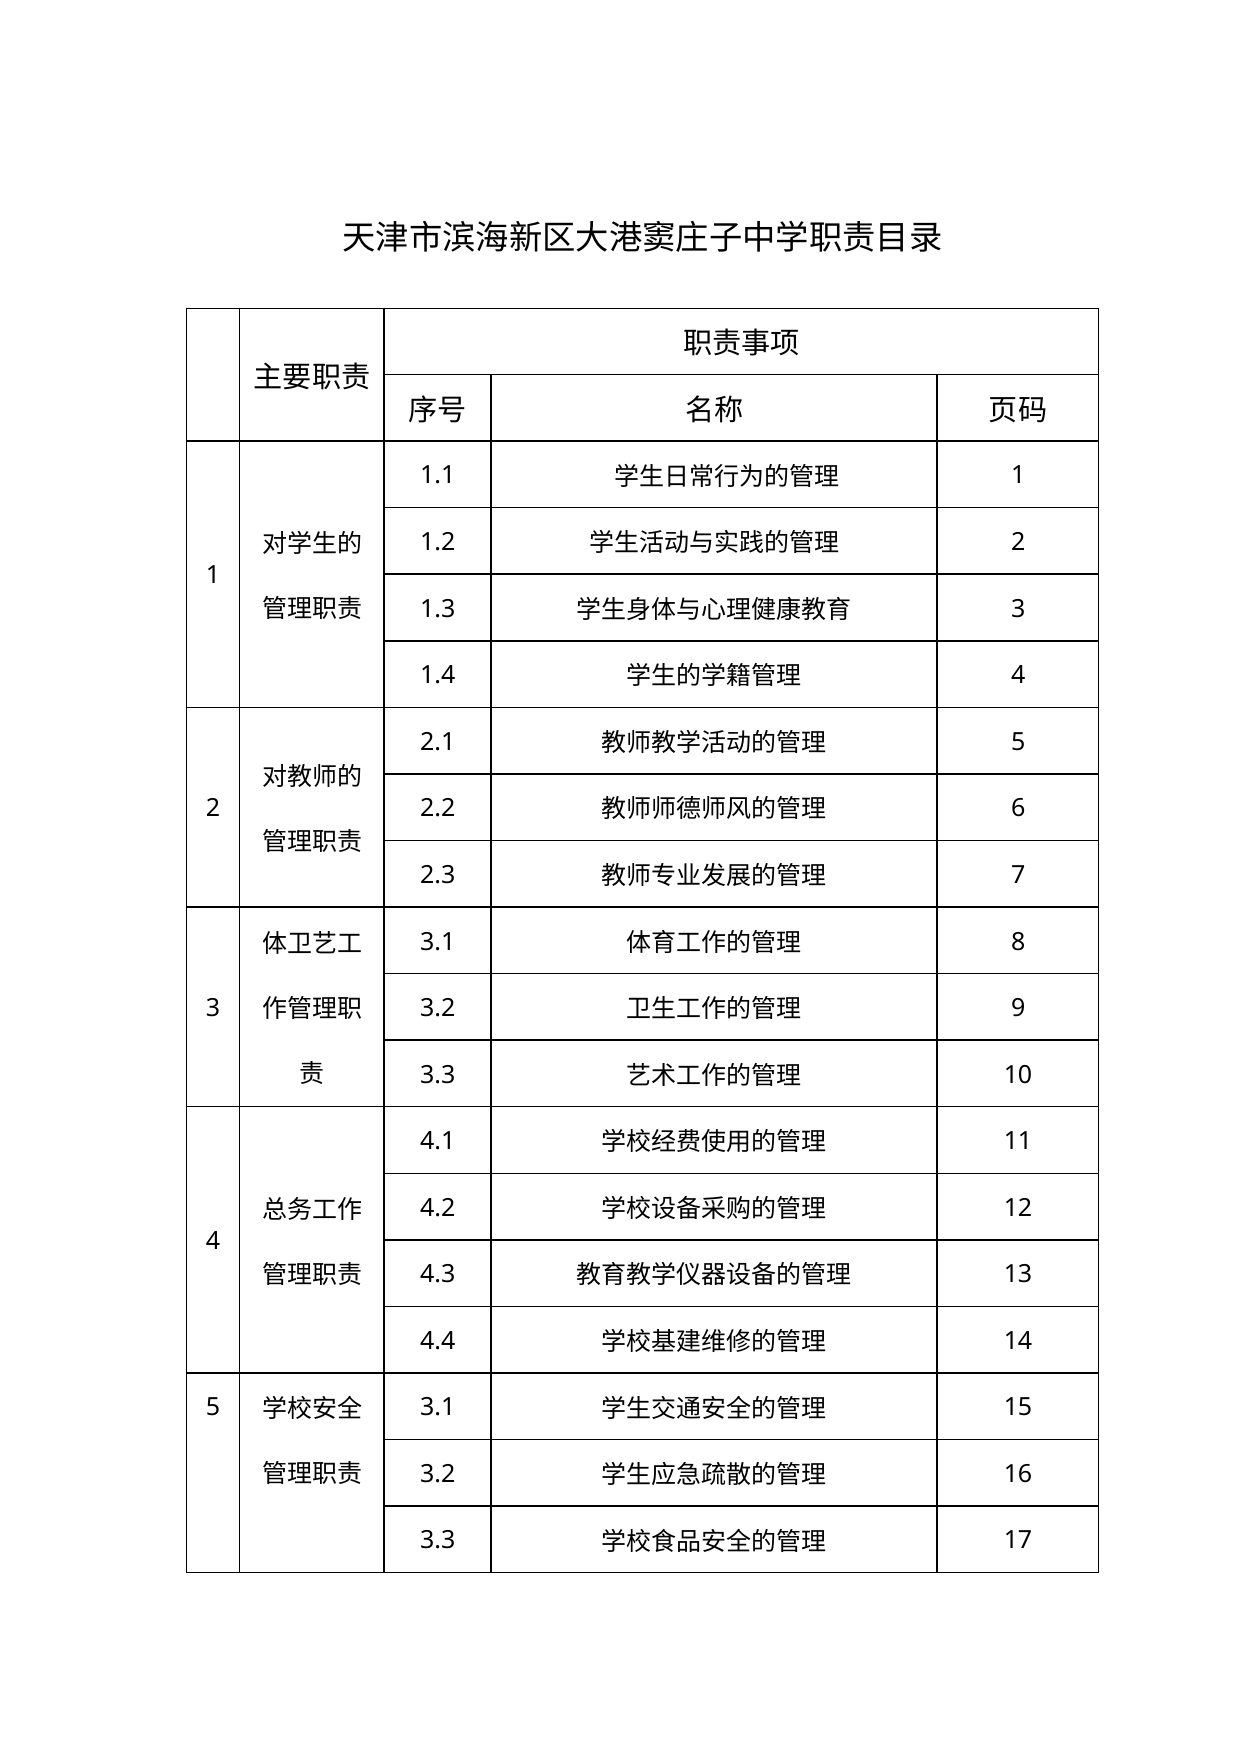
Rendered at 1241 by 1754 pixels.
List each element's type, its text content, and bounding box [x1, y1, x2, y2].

table_cell 学生身体与心理健康教育 [492, 575, 936, 640]
table_cell 6 [938, 775, 1098, 839]
table_cell 1.3 [385, 575, 490, 640]
table_cell 14 [938, 1307, 1098, 1372]
table_cell 3.2 [385, 1440, 490, 1505]
table_cell 4.4 [385, 1307, 490, 1372]
table_cell 4.1 [385, 1107, 490, 1172]
table_cell 3.3 [385, 1041, 490, 1106]
table_cell 1.4 [385, 642, 490, 706]
table_cell 2.3 [385, 841, 490, 906]
table_cell 卫生工作的管理 [492, 974, 936, 1039]
table_cell 页码 [938, 375, 1098, 440]
table_cell 3.1 [385, 1374, 490, 1439]
table_cell 主要职责 [240, 309, 383, 440]
table_cell 职责事项 [385, 309, 1098, 374]
table_cell 1.2 [385, 508, 490, 573]
table_cell 4.3 [385, 1241, 490, 1306]
table_cell 体育工作的管理 [492, 908, 936, 973]
table_cell 体卫艺工作管理职责 [240, 908, 383, 1106]
table_cell 教师专业发展的管理 [492, 841, 936, 906]
table_cell 学校食品安全的管理 [492, 1507, 936, 1572]
table_cell 5 [187, 1374, 239, 1572]
table_cell 7 [938, 841, 1098, 906]
table_cell 2.1 [385, 708, 490, 773]
table_cell 名称 [492, 375, 936, 440]
table_cell 学校安全管理职责 [240, 1374, 383, 1572]
table_cell 11 [938, 1107, 1098, 1172]
table_cell 学生活动与实践的管理 [492, 508, 936, 573]
table_cell 对教师的管理职责 [240, 708, 383, 906]
table_cell 教育教学仪器设备的管理 [492, 1241, 936, 1306]
table_cell 3.1 [385, 908, 490, 973]
table_cell 13 [938, 1241, 1098, 1306]
table_cell 学生交通安全的管理 [492, 1374, 936, 1439]
table_cell 3.3 [385, 1507, 490, 1572]
table_cell [187, 309, 239, 440]
table_cell 序号 [385, 375, 490, 440]
table_cell 2.2 [385, 775, 490, 839]
table_cell 1 [187, 442, 239, 706]
table_cell 1.1 [385, 442, 490, 507]
table_cell 学生日常行为的管理 [492, 442, 936, 507]
table_cell 2 [187, 708, 239, 906]
table_cell 16 [938, 1440, 1098, 1505]
table_cell 17 [938, 1507, 1098, 1572]
table_cell 教师教学活动的管理 [492, 708, 936, 773]
table_cell 总务工作管理职责 [240, 1107, 383, 1372]
table_cell 10 [938, 1041, 1098, 1106]
table_cell 12 [938, 1174, 1098, 1239]
table_cell 学生的学籍管理 [492, 642, 936, 706]
table_header 天津市滨海新区大港窦庄子中学职责目录 [186, 162, 1099, 308]
table_cell 8 [938, 908, 1098, 973]
table_cell 3 [938, 575, 1098, 640]
table_cell 学校经费使用的管理 [492, 1107, 936, 1172]
table_cell 4 [938, 642, 1098, 706]
table_cell 4.2 [385, 1174, 490, 1239]
table_cell 4 [187, 1107, 239, 1372]
table_cell 对学生的管理职责 [240, 442, 383, 706]
table_cell 5 [938, 708, 1098, 773]
table_cell 学校设备采购的管理 [492, 1174, 936, 1239]
table_cell 艺术工作的管理 [492, 1041, 936, 1106]
table_cell 15 [938, 1374, 1098, 1439]
table_cell 教师师德师风的管理 [492, 775, 936, 839]
table_cell 3 [187, 908, 239, 1106]
table_cell 3.2 [385, 974, 490, 1039]
table_cell 9 [938, 974, 1098, 1039]
table_cell 学生应急疏散的管理 [492, 1440, 936, 1505]
table_cell 学校基建维修的管理 [492, 1307, 936, 1372]
table_cell 1 [938, 442, 1098, 507]
table_cell 2 [938, 508, 1098, 573]
